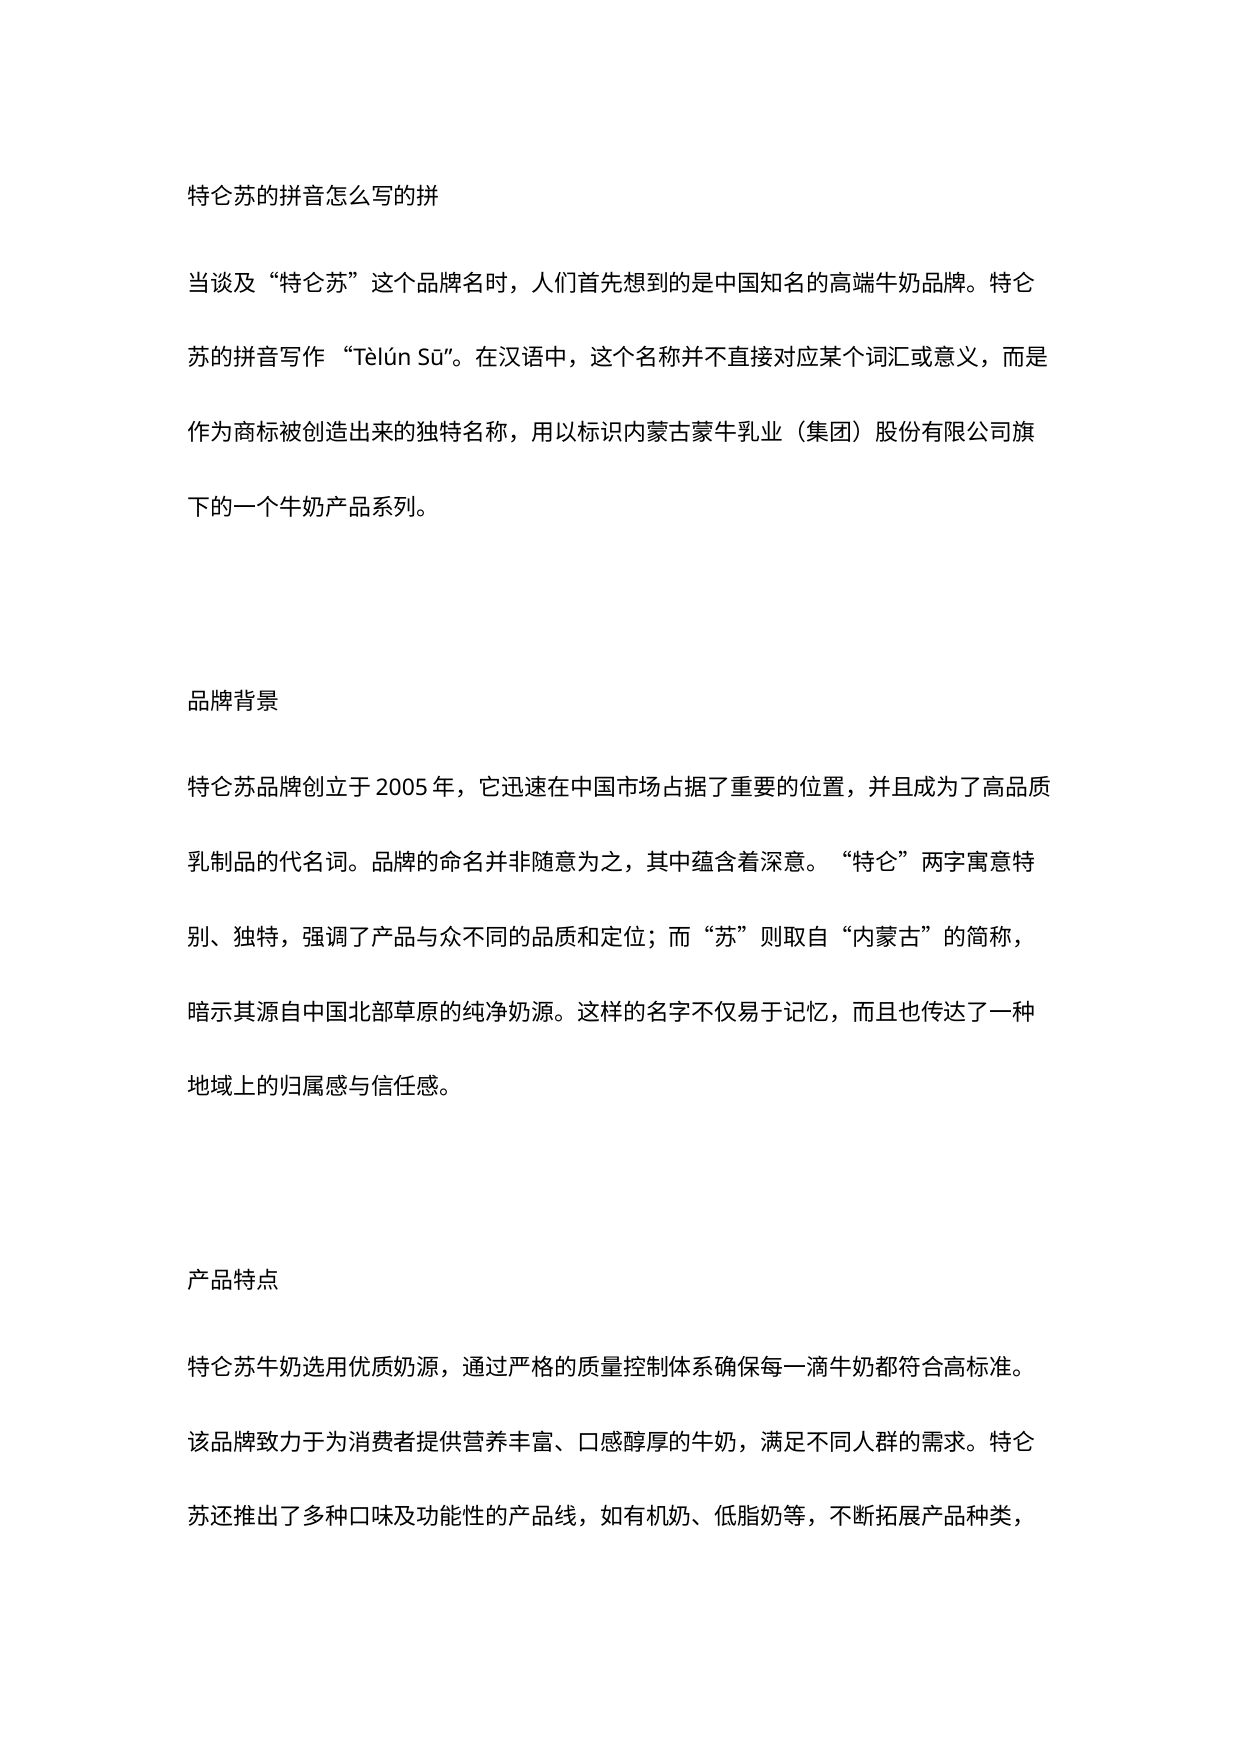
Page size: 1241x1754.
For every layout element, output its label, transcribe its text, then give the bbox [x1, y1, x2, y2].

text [187, 1333, 1053, 1547]
text 特仑苏品牌创立于2005年，它迅速在中国市场占据了重要的位置，并且成为了高品质乳制品的代名词。品牌的命名并非随意为之，其中蕴含着深意。“特仑”两字寓意特别、独特，强调了产品与众不同的品质和定位；而“苏”则取自“内蒙古”的简称，暗示其源自中国北部草原的纯净奶源。这样的名字不仅易于记忆，而且也传达了一种地域上的归属感与信任感。 [187, 753, 1053, 1117]
text 当谈及“特仑苏”这个品牌名时，人们首先想到的是中国知名的高端牛奶品牌。特仑苏的拼音写作 “Tèlún Sū”。在汉语中，这个名称并不直接对应某个词汇或意义，而是作为商标被创造出来的独特名称，用以标识内蒙古蒙牛乳业（集团）股份有限公司旗下的一个牛奶产品系列。 [187, 248, 1053, 538]
text 产品特点 [187, 1246, 1053, 1311]
text 特仑苏的拼音怎么写的拼 [187, 162, 1053, 227]
text 品牌背景 [187, 667, 1053, 732]
